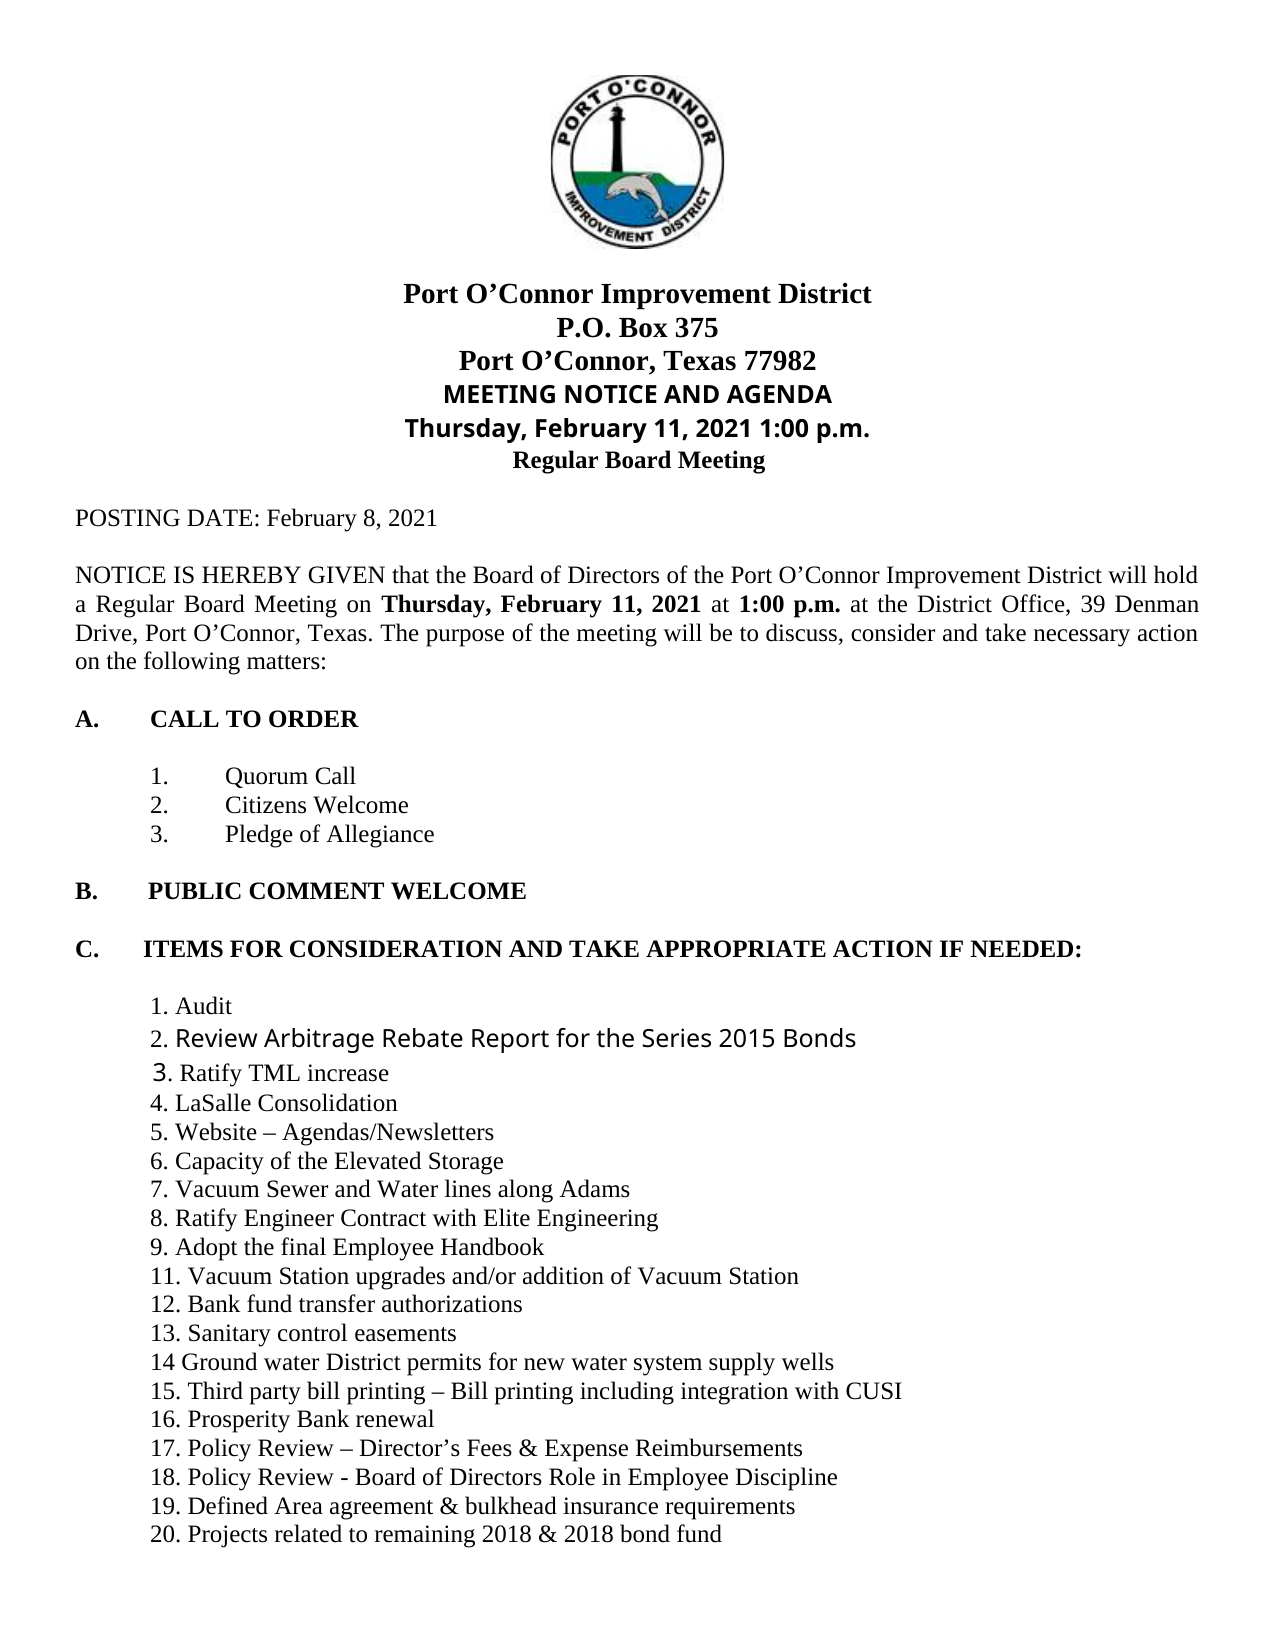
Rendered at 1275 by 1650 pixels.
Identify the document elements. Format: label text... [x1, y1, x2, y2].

picture [550, 75, 725, 249]
text NOTICE IS HEREBY GIVEN that the Board of Directors of the Port O’Connor Improvement District will hold a Regular Board Meeting on Thursday, February 11, 2021 at 1:00 p.m. at the District Office, 39 Denman Drive, Port O’Connor, Texas. The purpose of the meeting will be to discuss, consider and take necessary action on the following matters: [75, 560, 1200, 675]
text 2. Review Arbitrage Rebate Report for the Series 2015 Bonds [75, 1020, 1200, 1054]
subtitle Port O’Connor Improvement District [75, 276, 1200, 310]
text P.O. Box 375 [75, 310, 1200, 343]
text 14 Ground water District permits for new water system supply wells [75, 1347, 1200, 1376]
text 18. Policy Review - Board of Directors Role in Employee Discipline [75, 1462, 1200, 1491]
text 3. Pledge of Allegiance [75, 819, 1200, 848]
text 19. Defined Area agreement & bulkhead insurance requirements [75, 1491, 1200, 1519]
text 15. Third party bill printing – Bill printing including integration with CUSI [75, 1376, 1200, 1404]
text 1. Audit [75, 991, 1200, 1020]
text C. ITEMS FOR CONSIDERATION AND TAKE APPROPRIATE ACTION IF NEEDED: [75, 934, 1200, 963]
text 13. Sanitary control easements [75, 1318, 1200, 1347]
text 9. Adopt the final Employee Handbook [150, 1232, 1200, 1261]
text 2. Citizens Welcome [75, 790, 1200, 819]
text 11. Vacuum Station upgrades and/or addition of Vacuum Station [75, 1261, 1200, 1289]
text Regular Board Meeting [75, 445, 1200, 474]
text 3. Ratify TML increase [75, 1054, 1200, 1088]
text Port O’Connor, Texas 77982 [75, 343, 1200, 377]
text 6. Capacity of the Elevated Storage [75, 1146, 1200, 1174]
text 1. Quorum Call [75, 761, 1200, 790]
text 5. Website – Agendas/Newsletters [150, 1117, 1200, 1146]
text POSTING DATE: February 8, 2021 [75, 503, 1200, 531]
subtitle Thursday, February 11, 2021 1:00 p.m. [75, 411, 1200, 445]
text 12. Bank fund transfer authorizations [75, 1289, 1200, 1318]
text A. CALL TO ORDER [75, 704, 1200, 733]
text 20. Projects related to remaining 2018 & 2018 bond fund [75, 1519, 1200, 1548]
text 4. LaSalle Consolidation [75, 1088, 1200, 1117]
text 16. Prosperity Bank renewal [75, 1404, 1200, 1433]
text B. PUBLIC COMMENT WELCOME [75, 876, 1200, 905]
text 8. Ratify Engineer Contract with Elite Engineering [75, 1203, 1200, 1232]
text 7. Vacuum Sewer and Water lines along Adams [75, 1174, 1200, 1203]
text 17. Policy Review – Director’s Fees & Expense Reimbursements [75, 1433, 1200, 1462]
text MEETING NOTICE AND AGENDA [75, 377, 1200, 411]
